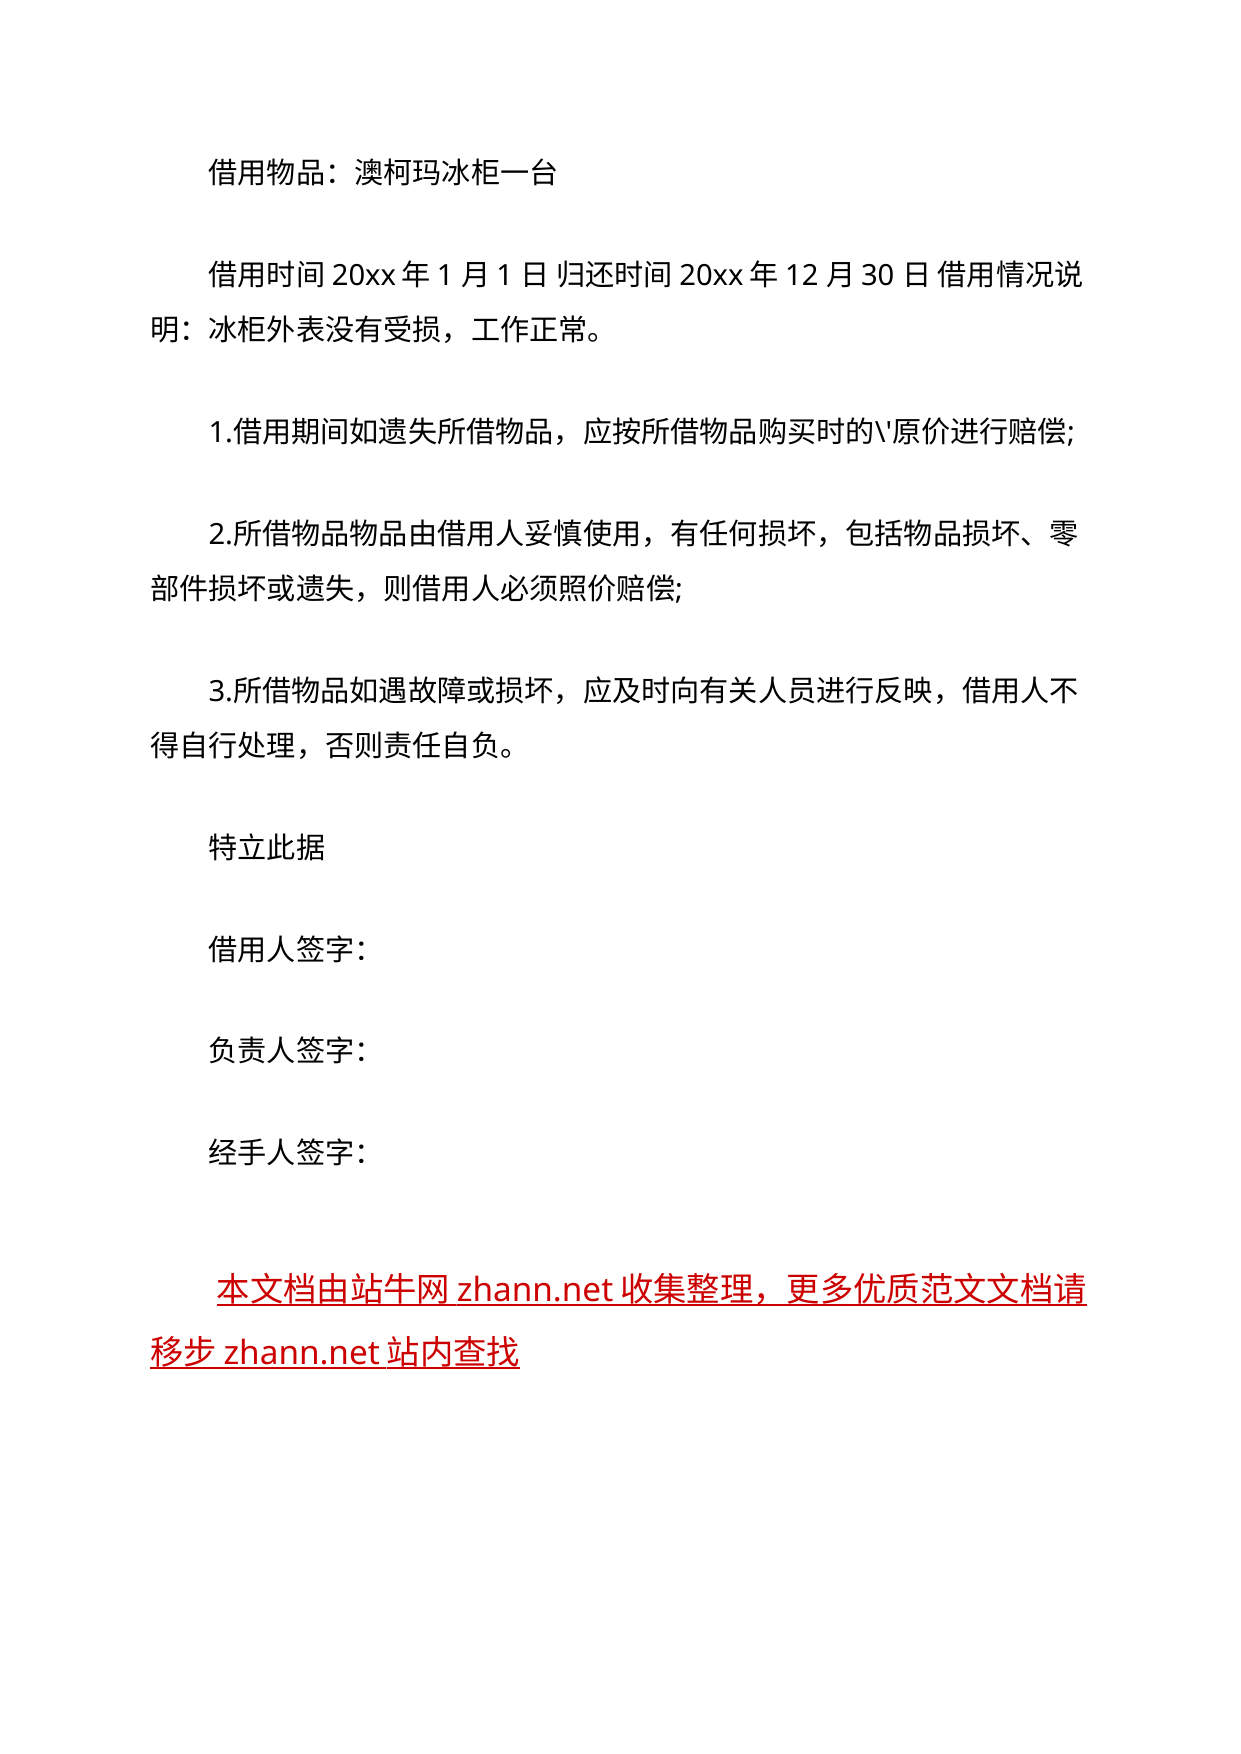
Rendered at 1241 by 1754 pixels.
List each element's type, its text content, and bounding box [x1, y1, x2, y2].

text 借用时间 20xx年1 月1 日 归还时间 20xx年 12 月30 日 借用情况说明：冰柜外表没有受损，工作正常。 [150, 252, 1090, 349]
text 2.所借物品物品由借用人妥慎使用，有任何损坏，包括物品损坏、零部件损坏或遗失，则借用人必须照价赔偿; [150, 511, 1090, 608]
text 借用人签字： [150, 926, 1090, 968]
text 经手人签字： [150, 1129, 1090, 1172]
text 本文档由站牛网zhann.net收集整理，更多优质范文文档请移步zhann.net站内查找 [150, 1263, 1090, 1374]
text 1.借用期间如遗失所借物品，应按所借物品购买时的\'原价进行赔偿; [150, 408, 1090, 451]
text 负责人签字： [150, 1028, 1090, 1070]
text 借用物品：澳柯玛冰柜一台 [150, 150, 1090, 192]
text 特立此据 [150, 824, 1090, 867]
text 3.所借物品如遇故障或损坏，应及时向有关人员进行反映，借用人不得自行处理，否则责任自负。 [150, 667, 1090, 765]
